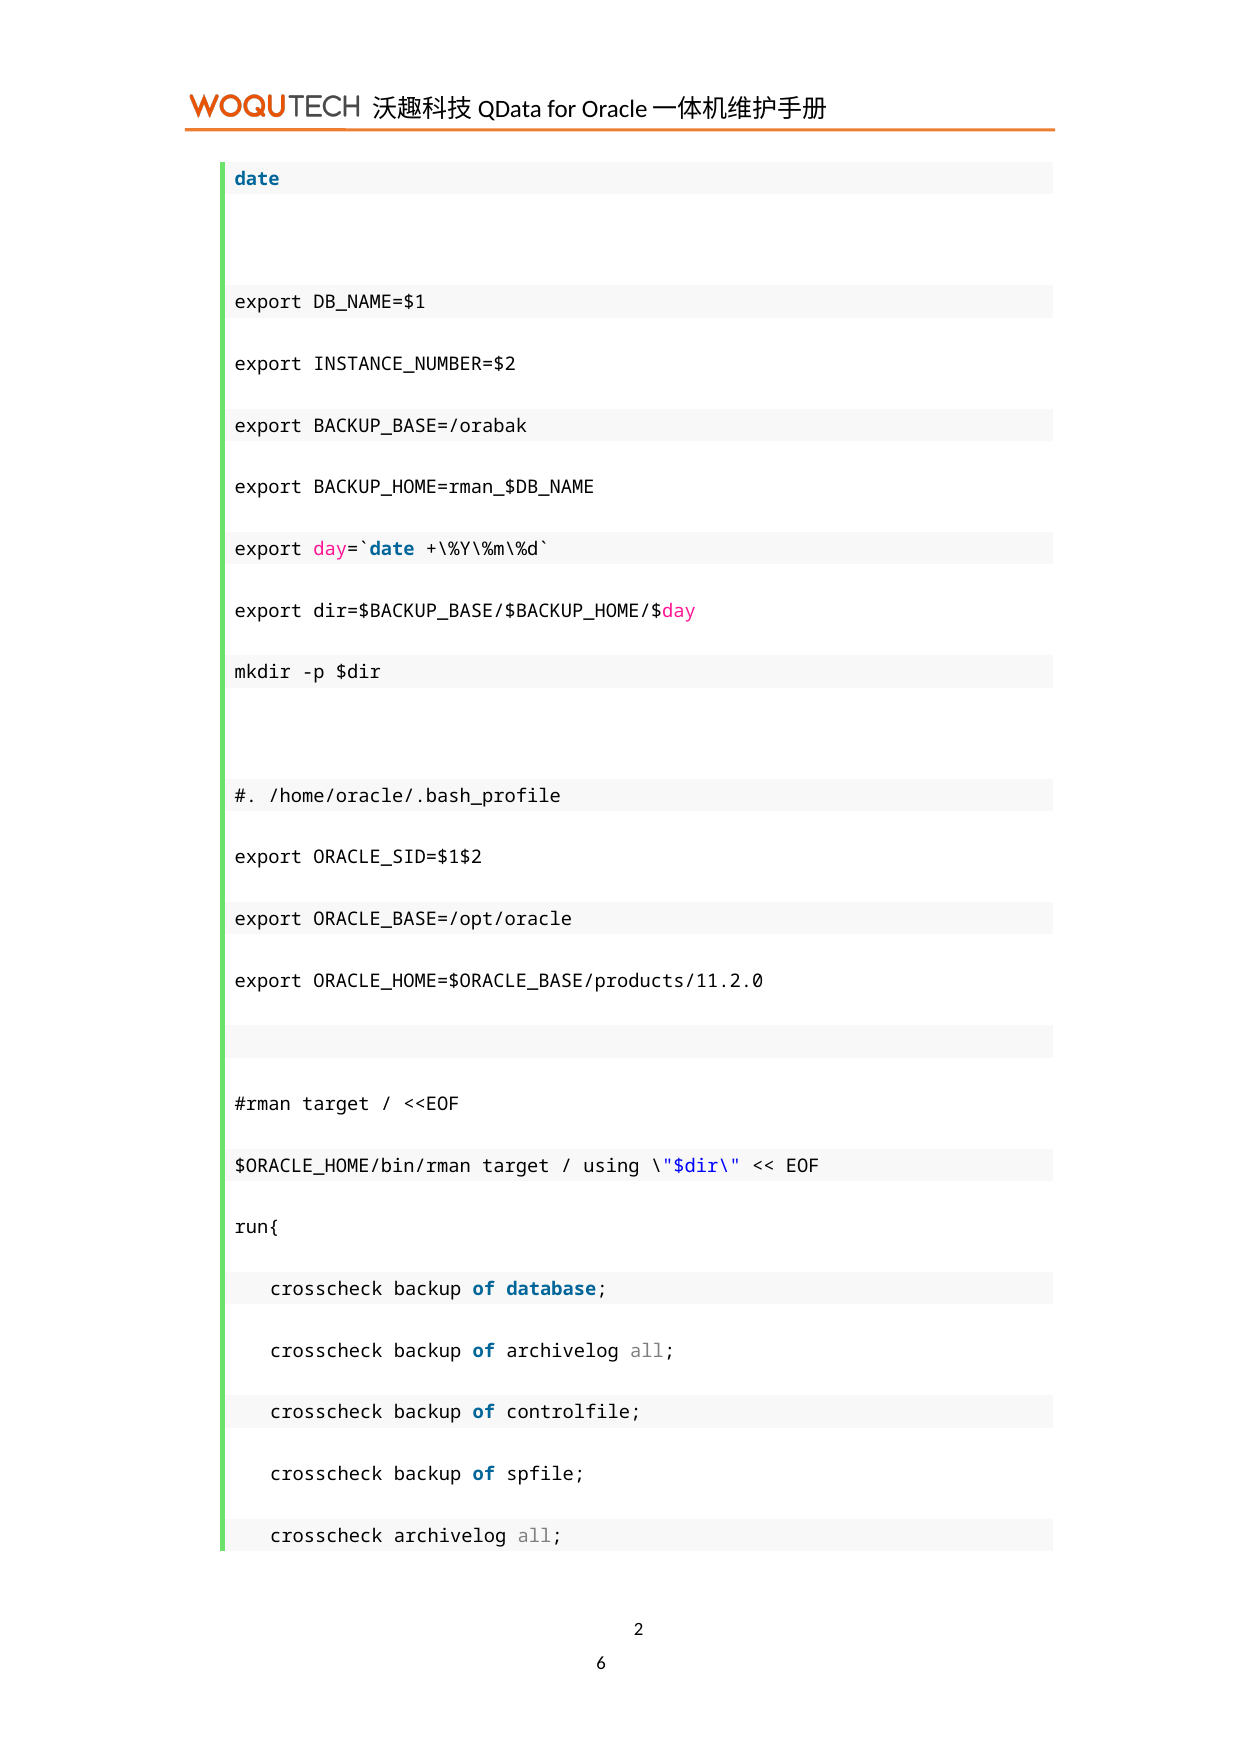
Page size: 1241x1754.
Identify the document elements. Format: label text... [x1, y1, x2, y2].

text run{ [225, 1210, 1053, 1243]
text export ORACLE_SID=$1$2 [225, 840, 1053, 873]
text #rman target / <<EOF [225, 1087, 1053, 1119]
text $ORACLE_HOME/bin/rman target / using \"$dir\" << EOF [225, 1149, 1053, 1181]
text export DB_NAME=$1 [225, 285, 1053, 318]
text export dir=$BACKUP_BASE/$BACKUP_HOME/$day [225, 594, 1053, 626]
text export ORACLE_HOME=$ORACLE_BASE/products/11.2.0 [225, 964, 1053, 996]
text crosscheck backup of spfile; [225, 1457, 1053, 1489]
text export day=`date +\%Y\%m\%d` [225, 532, 1053, 564]
text crosscheck backup of archivelog all; [225, 1334, 1053, 1366]
text export INSTANCE_NUMBER=$2 [225, 347, 1053, 379]
text export BACKUP_BASE=/orabak [225, 409, 1053, 441]
text date [225, 162, 1053, 194]
text mkdir -p $dir [225, 655, 1053, 688]
picture [172, 93, 373, 118]
text #. /home/oracle/.bash_profile [225, 779, 1053, 811]
text crosscheck backup of controlfile; [225, 1395, 1053, 1428]
text export ORACLE_BASE=/opt/oracle [225, 902, 1053, 934]
text crosscheck backup of database; [225, 1272, 1053, 1304]
text crosscheck archivelog all; [225, 1519, 1053, 1551]
text export BACKUP_HOME=rman_$DB_NAME [225, 470, 1053, 503]
